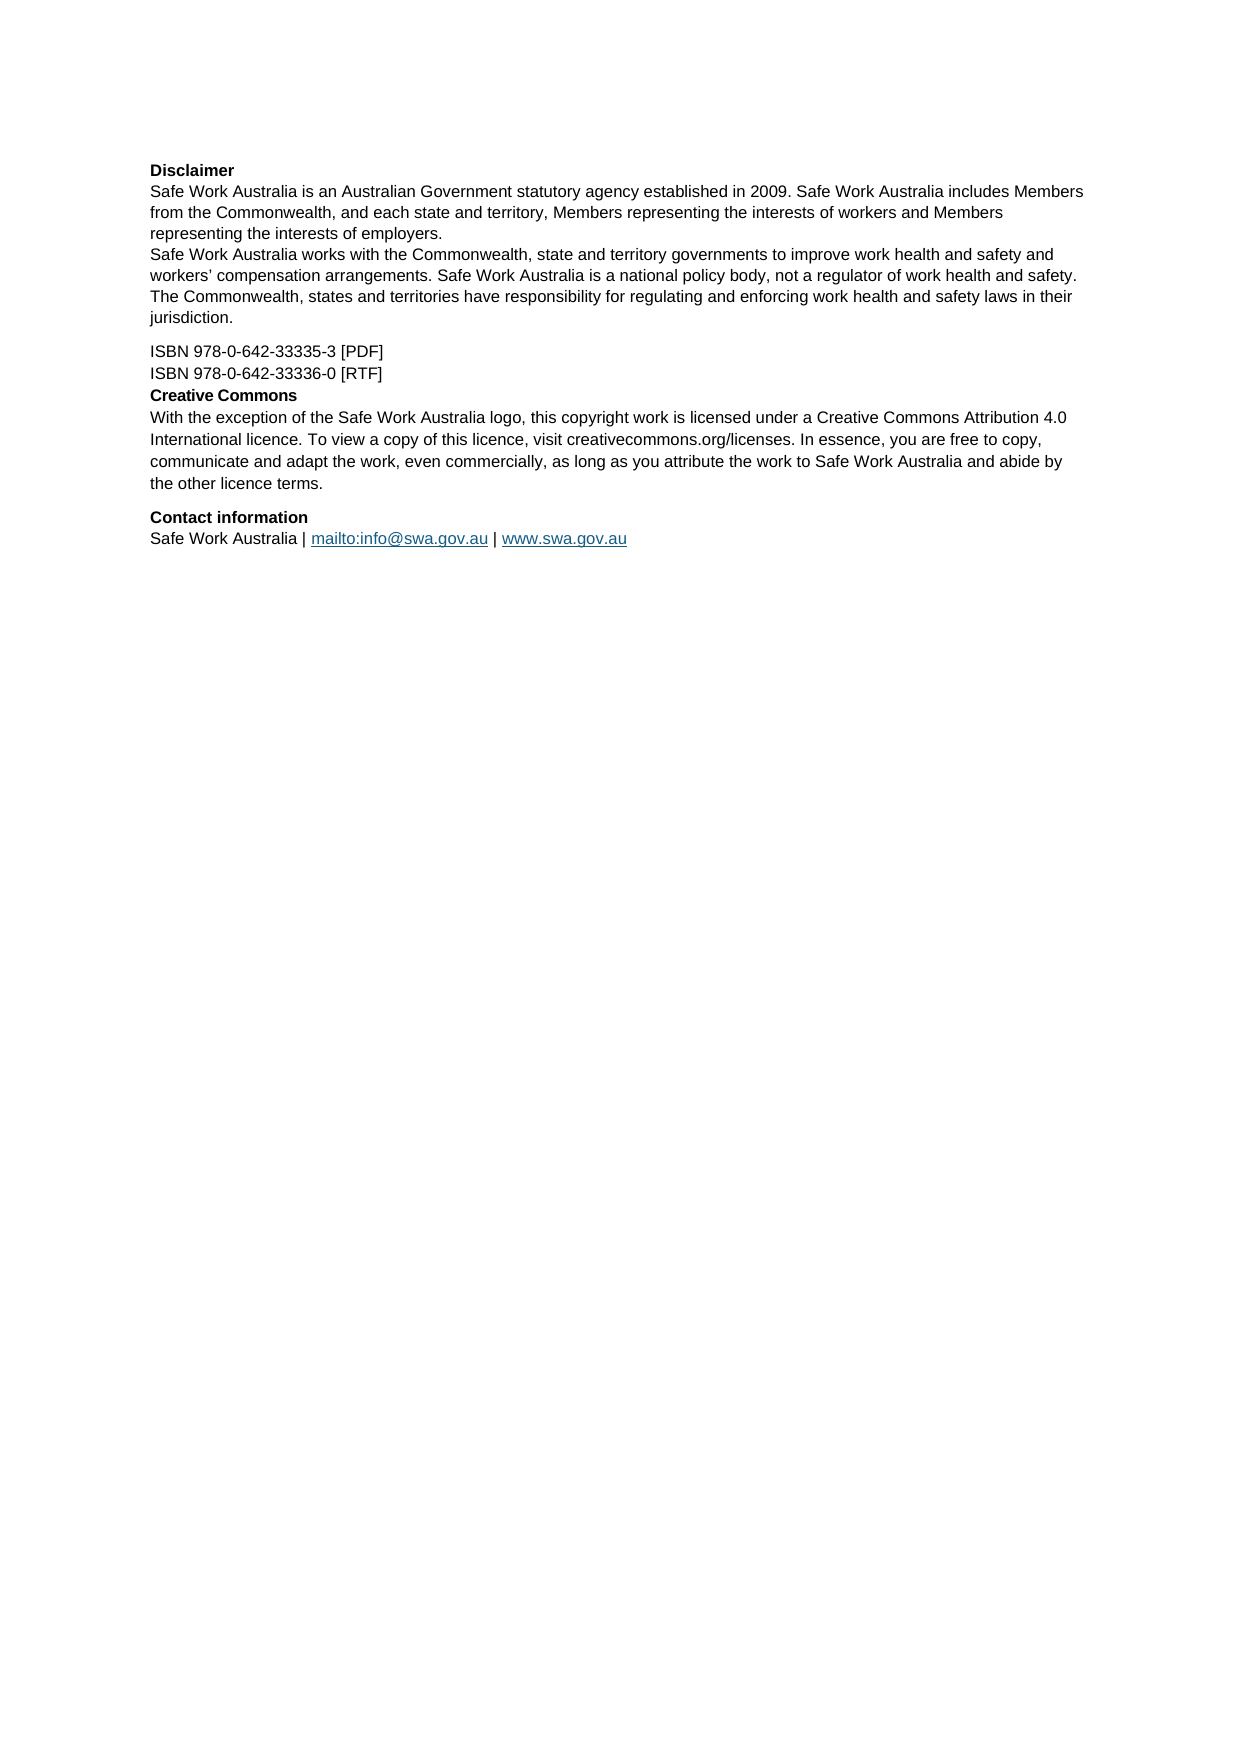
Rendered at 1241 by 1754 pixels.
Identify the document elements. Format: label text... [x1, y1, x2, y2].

subtitle Creative Commons [150, 386, 1090, 405]
subtitle ISBN 978-0-642-33336-0 [RTF] [150, 363, 1090, 383]
text Contact information [150, 508, 1090, 527]
text Safe Work Australia works with the Commonwealth, state and territory governments to improve work health and safety and workers’ compensation arrangements. Safe Work Australia is a national policy body, not a regulator of work health and safety. The Commonwealth, states and territories have responsibility for regulating and enforcing work health and safety laws in their jurisdiction. [150, 245, 1090, 327]
text Safe Work Australia | mailto:info@swa.gov.au | www.swa.gov.au [150, 529, 1090, 548]
subtitle With the exception of the Safe Work Australia logo, this copyright work is licensed under a Creative Commons Attribution 4.0 International licence. To view a copy of this licence, visit creativecommons.org/licenses. In essence, you are free to copy, communicate and adapt the work, even commercially, as long as you attribute the work to Safe Work Australia and abide by the other licence terms. [150, 407, 1090, 493]
subtitle ISBN 978-0-642-33335-3 [PDF] [150, 342, 1090, 361]
text Safe Work Australia is an Australian Government statutory agency established in 2009. Safe Work Australia includes Members from the Commonwealth, and each state and territory, Members representing the interests of workers and Members representing the interests of employers. [150, 182, 1090, 243]
text Disclaimer [150, 161, 1090, 180]
